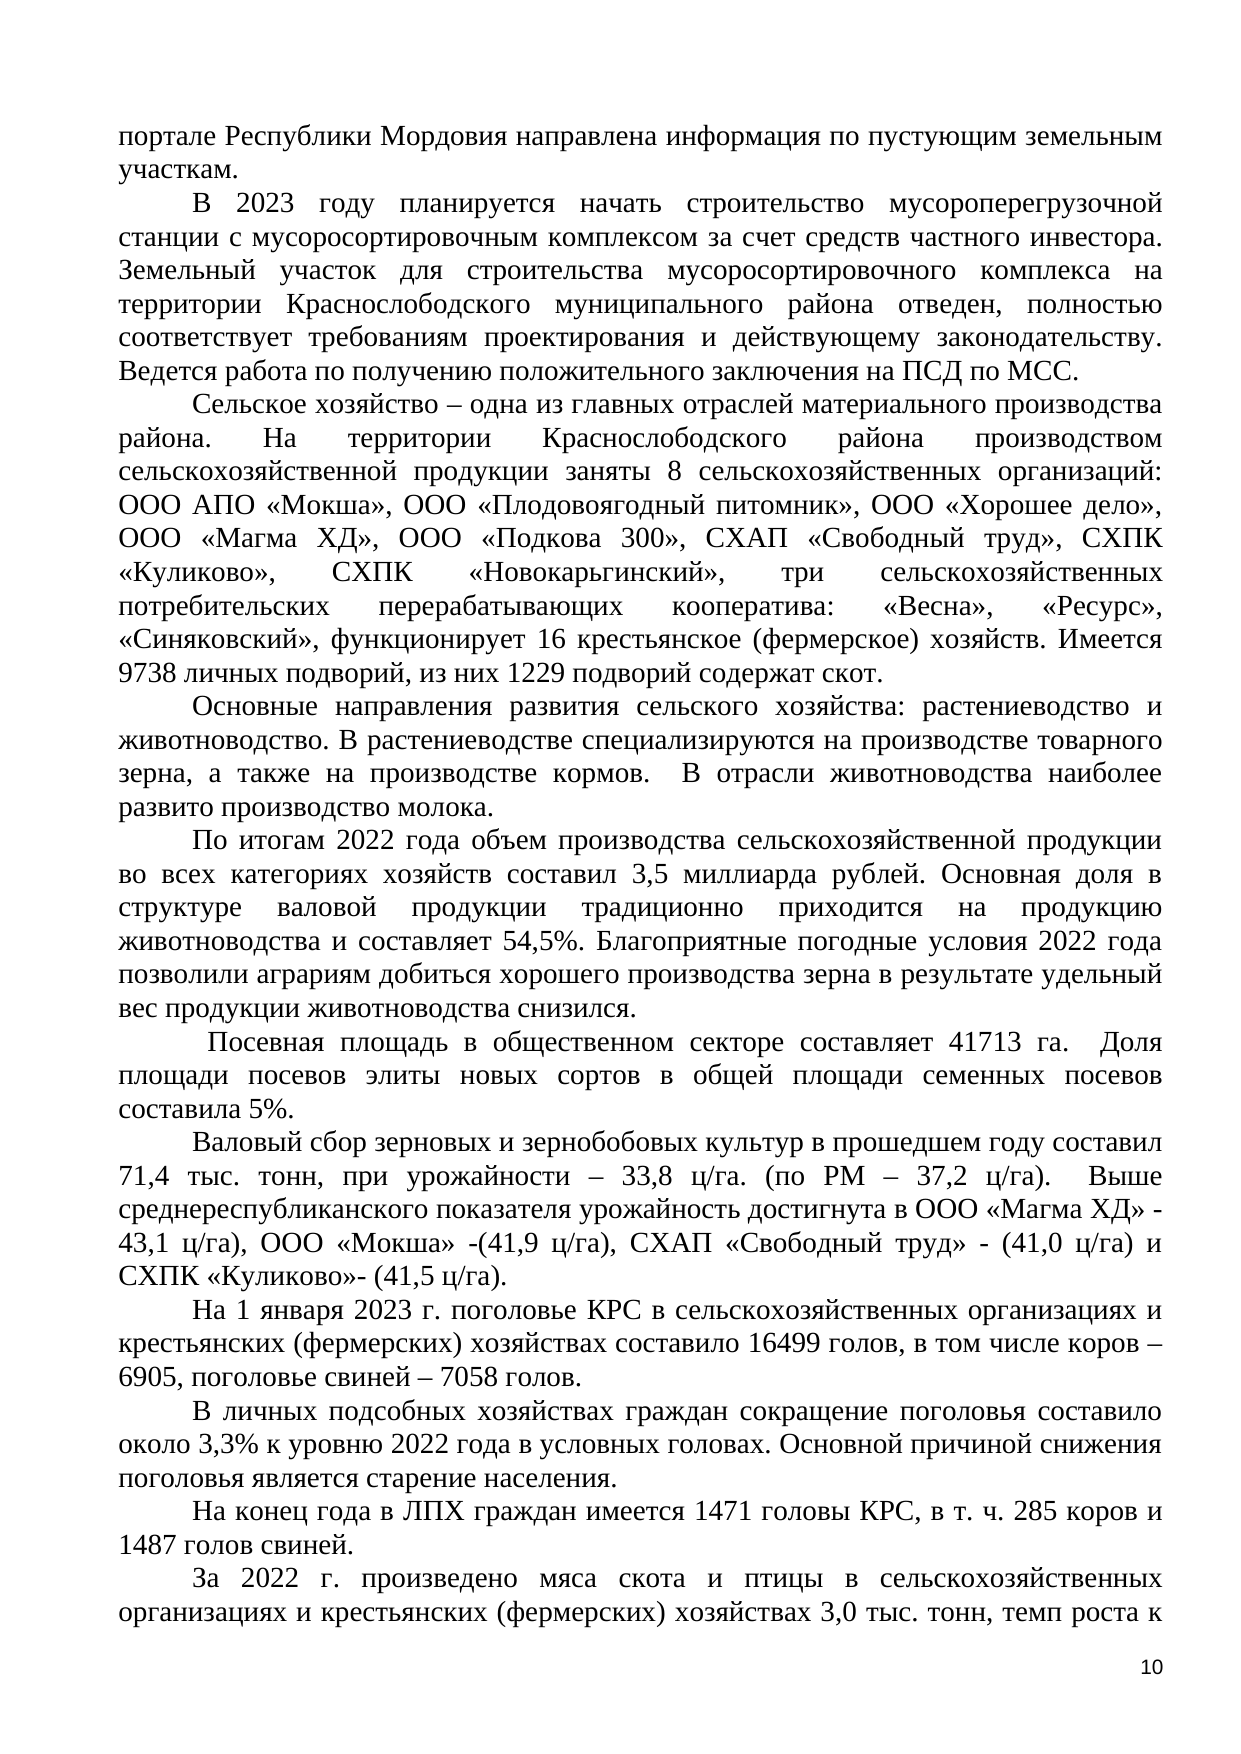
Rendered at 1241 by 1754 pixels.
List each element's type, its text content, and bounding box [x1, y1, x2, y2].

text В 2023 году планируется начать строительство мусороперегрузочной станции с мусоросортировочным комплексом за счет средств частного инвестора. Земельный участок для строительства мусоросортировочного комплекса на территории Краснослободского муниципального района отведен, полностью соответствует требованиям проектирования и действующему законодательству. Ведется работа по получению положительного заключения на ПСД по МСС. [118, 185, 1163, 386]
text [118, 1560, 1163, 1627]
text Сельское хозяйство – одна из главных отраслей материального производства района. На территории Краснослободского района производством сельскохозяйственной продукции заняты 8 сельскохозяйственных организаций: ООО АПО «Мокша», ООО «Плодовоягодный питомник», ООО «Хорошее дело», ООО «Магма ХД», ООО «Подкова 300», СХАП «Свободный труд», СХПК «Куликово», СХПК «Новокарьгинский», три сельскохозяйственных потребительских перерабатывающих кооператива: «Весна», «Ресурс», «Синяковский», функционирует 16 крестьянское (фермерское) хозяйств. Имеется 9738 личных подворий, из них 1229 подворий содержат скот. [118, 386, 1163, 688]
text На конец года в ЛПХ граждан имеется 1471 головы КРС, в т. ч. 285 коров и 1487 голов свиней. [118, 1493, 1163, 1560]
text Валовый сбор зерновых и зернобобовых культур в прошедшем году составил 71,4 тыс. тонн, при урожайности – 33,8 ц/га. (по РМ – 37,2 ц/га). Выше среднереспубликанского показателя урожайность достигнута в ООО «Магма ХД» - 43,1 ц/га), ООО «Мокша» -(41,9 ц/га), СХАП «Свободный труд» - (41,0 ц/га) и СХПК «Куликово»- (41,5 ц/га). [118, 1124, 1163, 1292]
text На 1 января 2023 г. поголовье КРС в сельскохозяйственных организациях и крестьянских (фермерских) хозяйствах составило 16499 голов, в том числе коров – 6905, поголовье свиней – 7058 голов. [118, 1292, 1163, 1393]
text По итогам 2022 года объем производства сельскохозяйственной продукции во всех категориях хозяйств составил 3,5 миллиарда рублей. Основная доля в структуре валовой продукции традиционно приходится на продукцию животноводства и составляет 54,5%. Благоприятные погодные условия 2022 года позволили аграриям добиться хорошего производства зерна в результате удельный вес продукции животноводства снизился. [118, 822, 1163, 1024]
text Посевная площадь в общественном секторе составляет 41713 га. Доля площади посевов элиты новых сортов в общей площади семенных посевов составила 5%. [118, 1024, 1163, 1124]
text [118, 118, 1163, 185]
text В личных подсобных хозяйствах граждан сокращение поголовья составило около 3,3% к уровню 2022 года в условных головах. Основной причиной снижения поголовья является старение населения. [118, 1393, 1163, 1493]
text Основные направления развития сельского хозяйства: растениеводство и животноводство. В растениеводстве специализируются на производстве товарного зерна, а также на производстве кормов. В отрасли животноводства наиболее развито производство молока. [118, 688, 1163, 822]
